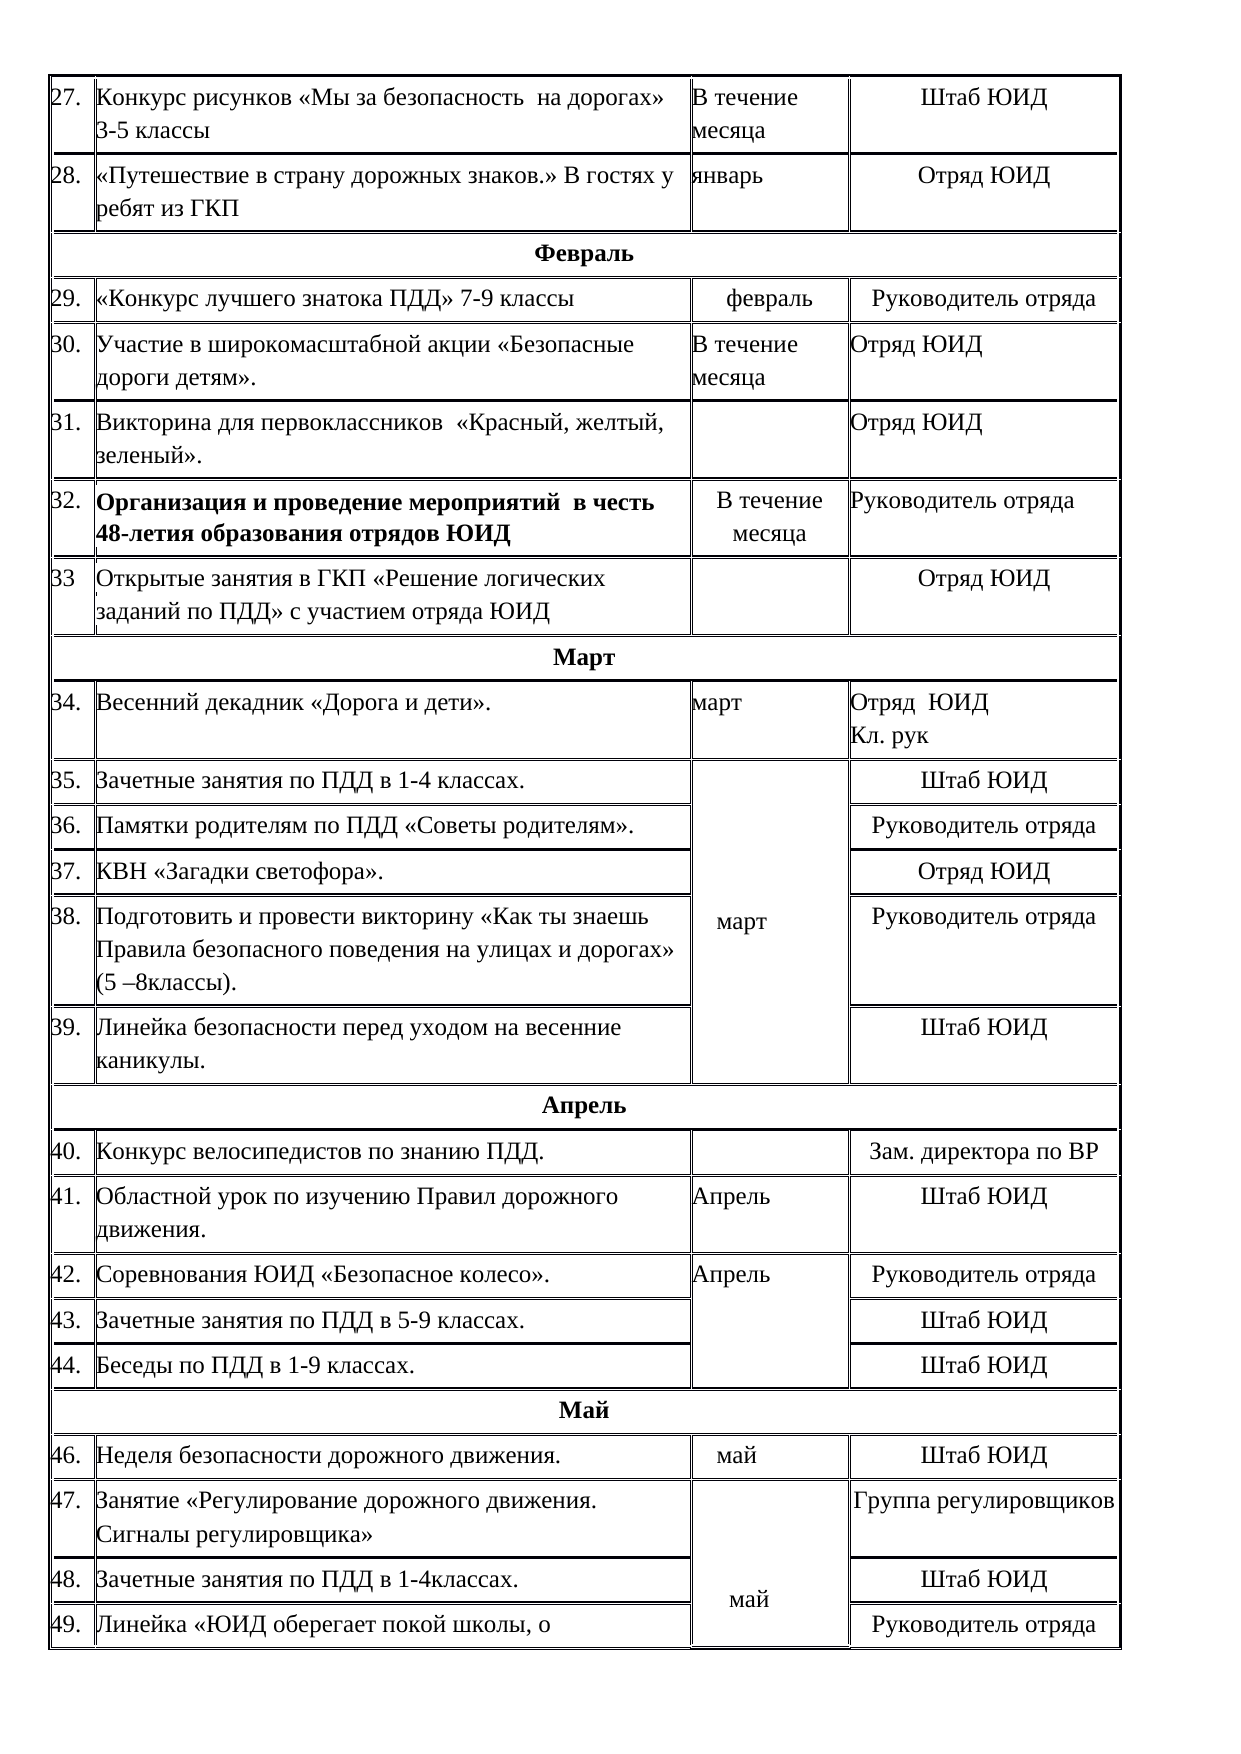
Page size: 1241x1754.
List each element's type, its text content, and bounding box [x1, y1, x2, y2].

table_cell 42. [50, 1252, 96, 1297]
table_cell Линейка безопасности перед уходом на весенние каникулы. [97, 1008, 690, 1083]
table_cell Отряд ЮИД [851, 848, 1121, 893]
table_cell май [693, 1436, 848, 1478]
table_cell Подготовить и провести викторину «Как ты знаешь Правила безопасного поведения на улицах и дорогах» (5 –8классы). [97, 897, 690, 1004]
table_cell Апрель [50, 1083, 1121, 1128]
table_cell Штаб ЮИД [851, 1556, 1119, 1601]
table_cell 43. [50, 1297, 96, 1342]
table_cell Март [50, 634, 1121, 679]
table_cell Открытые занятия в ГКП «Решение логических заданий по ПДД» с участием отряда ЮИД [97, 559, 690, 634]
table_cell Организация и проведение мероприятий в честь 48-летия образования отрядов ЮИД [97, 481, 690, 555]
table_cell Отряд ЮИД [851, 555, 1120, 634]
table_cell 35. [52, 758, 94, 803]
table_cell март [693, 682, 848, 757]
table_cell Неделя безопасности дорожного движения. [97, 1436, 690, 1478]
table_cell 30. [50, 321, 96, 399]
table_cell Апрель [693, 1255, 848, 1387]
table_cell 38. [52, 893, 94, 1004]
table_cell В течение месяца [693, 324, 848, 399]
table_cell 28. [52, 152, 94, 230]
table_cell 46. [52, 1433, 94, 1478]
table_cell Руководитель отряда [851, 893, 1120, 1004]
table_cell В течение месяца [693, 481, 848, 555]
table_cell 33 [52, 555, 94, 634]
table_cell Штаб ЮИД [851, 1174, 1120, 1252]
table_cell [96, 1605, 691, 1646]
table_cell КВН «Загадки светофора». [97, 851, 690, 893]
table_cell Конкурс велосипедистов по знанию ПДД. [97, 1131, 690, 1173]
table_cell февраль [693, 279, 848, 321]
table_cell [693, 1131, 848, 1173]
table_cell 44. [52, 1342, 94, 1387]
table_cell «Путешествие в страну дорожных знаков.» В гостях у ребят из ГКП [97, 155, 690, 230]
table_cell Группа регулировщиков [850, 1478, 1121, 1556]
table_cell март [693, 761, 848, 1083]
table_cell В течение месяца [691, 77, 850, 152]
table_cell Февраль [52, 230, 1120, 276]
table_cell Отряд ЮИД [851, 152, 1119, 230]
table_cell 32. [52, 477, 94, 555]
table_cell Апрель [693, 1177, 848, 1252]
table_cell 49. [52, 1601, 96, 1646]
table_cell Конкурс рисунков «Мы за безопасность на дорогах» 3-5 классы [96, 77, 691, 152]
table_cell 40. [50, 1128, 94, 1173]
table_cell Руководитель отряда [850, 803, 1121, 848]
table_cell [693, 402, 848, 477]
table_cell Зачетные занятия по ПДД в 1-4классах. [97, 1559, 690, 1601]
table_cell Беседы по ПДД в 1-9 классах. [97, 1345, 690, 1387]
table_cell «Конкурс лучшего знатока ПДД» 7-9 классы [97, 279, 690, 321]
table_cell 34. [52, 679, 94, 757]
table_cell Отряд ЮИД [851, 399, 1119, 477]
table_cell [693, 559, 848, 634]
table_cell Руководитель отряда [851, 477, 1120, 555]
table_cell Руководитель отряда [850, 1601, 1120, 1646]
table_cell 41. [52, 1174, 94, 1252]
table_cell Штаб ЮИД [851, 1342, 1119, 1387]
table_cell 31. [52, 399, 94, 477]
table_cell Весенний декадник «Дорога и дети». [97, 682, 690, 757]
table_cell Зачетные занятия по ПДД в 5-9 классах. [97, 1300, 690, 1342]
table_cell Штаб ЮИД [851, 1004, 1120, 1083]
table_cell Зачетные занятия по ПДД в 1-4 классах. [97, 761, 690, 803]
table_cell Руководитель отряда [850, 276, 1121, 321]
table_cell Штаб ЮИД [850, 77, 1119, 152]
table_cell январь [693, 155, 848, 230]
table_cell Занятие «Регулирование дорожного движения. Сигналы регулировщика» [97, 1481, 690, 1556]
table_cell 48. [52, 1556, 94, 1601]
table_cell Штаб ЮИД [851, 758, 1120, 803]
table_cell Отряд ЮИД [850, 321, 1121, 399]
table_cell 27. [52, 77, 96, 152]
table_cell Соревнования ЮИД «Безопасное колесо». [97, 1255, 690, 1297]
table_cell Май [52, 1387, 1120, 1432]
table_cell Руководитель отряда [850, 1252, 1121, 1297]
table_cell Штаб ЮИД [850, 1297, 1121, 1342]
table_cell Штаб ЮИД [851, 1433, 1120, 1478]
table_cell 36. [50, 803, 96, 848]
table_cell 29. [50, 276, 96, 321]
table_cell Областной урок по изучению Правил дорожного движения. [97, 1177, 690, 1252]
table_cell май [691, 1481, 850, 1646]
table_cell 47. [50, 1478, 96, 1556]
table_cell Отряд ЮИД Кл. рук [851, 679, 1119, 757]
table_cell 37. [50, 848, 94, 893]
table_cell Памятки родителям по ПДД «Советы родителям». [97, 806, 690, 848]
table_cell Зам. директора по ВР [851, 1128, 1121, 1173]
table_cell Участие в широкомасштабной акции «Безопасные дороги детям». [97, 324, 690, 399]
table_cell Викторина для первоклассников «Красный, желтый, зеленый». [97, 402, 690, 477]
table_cell 39. [52, 1004, 94, 1083]
